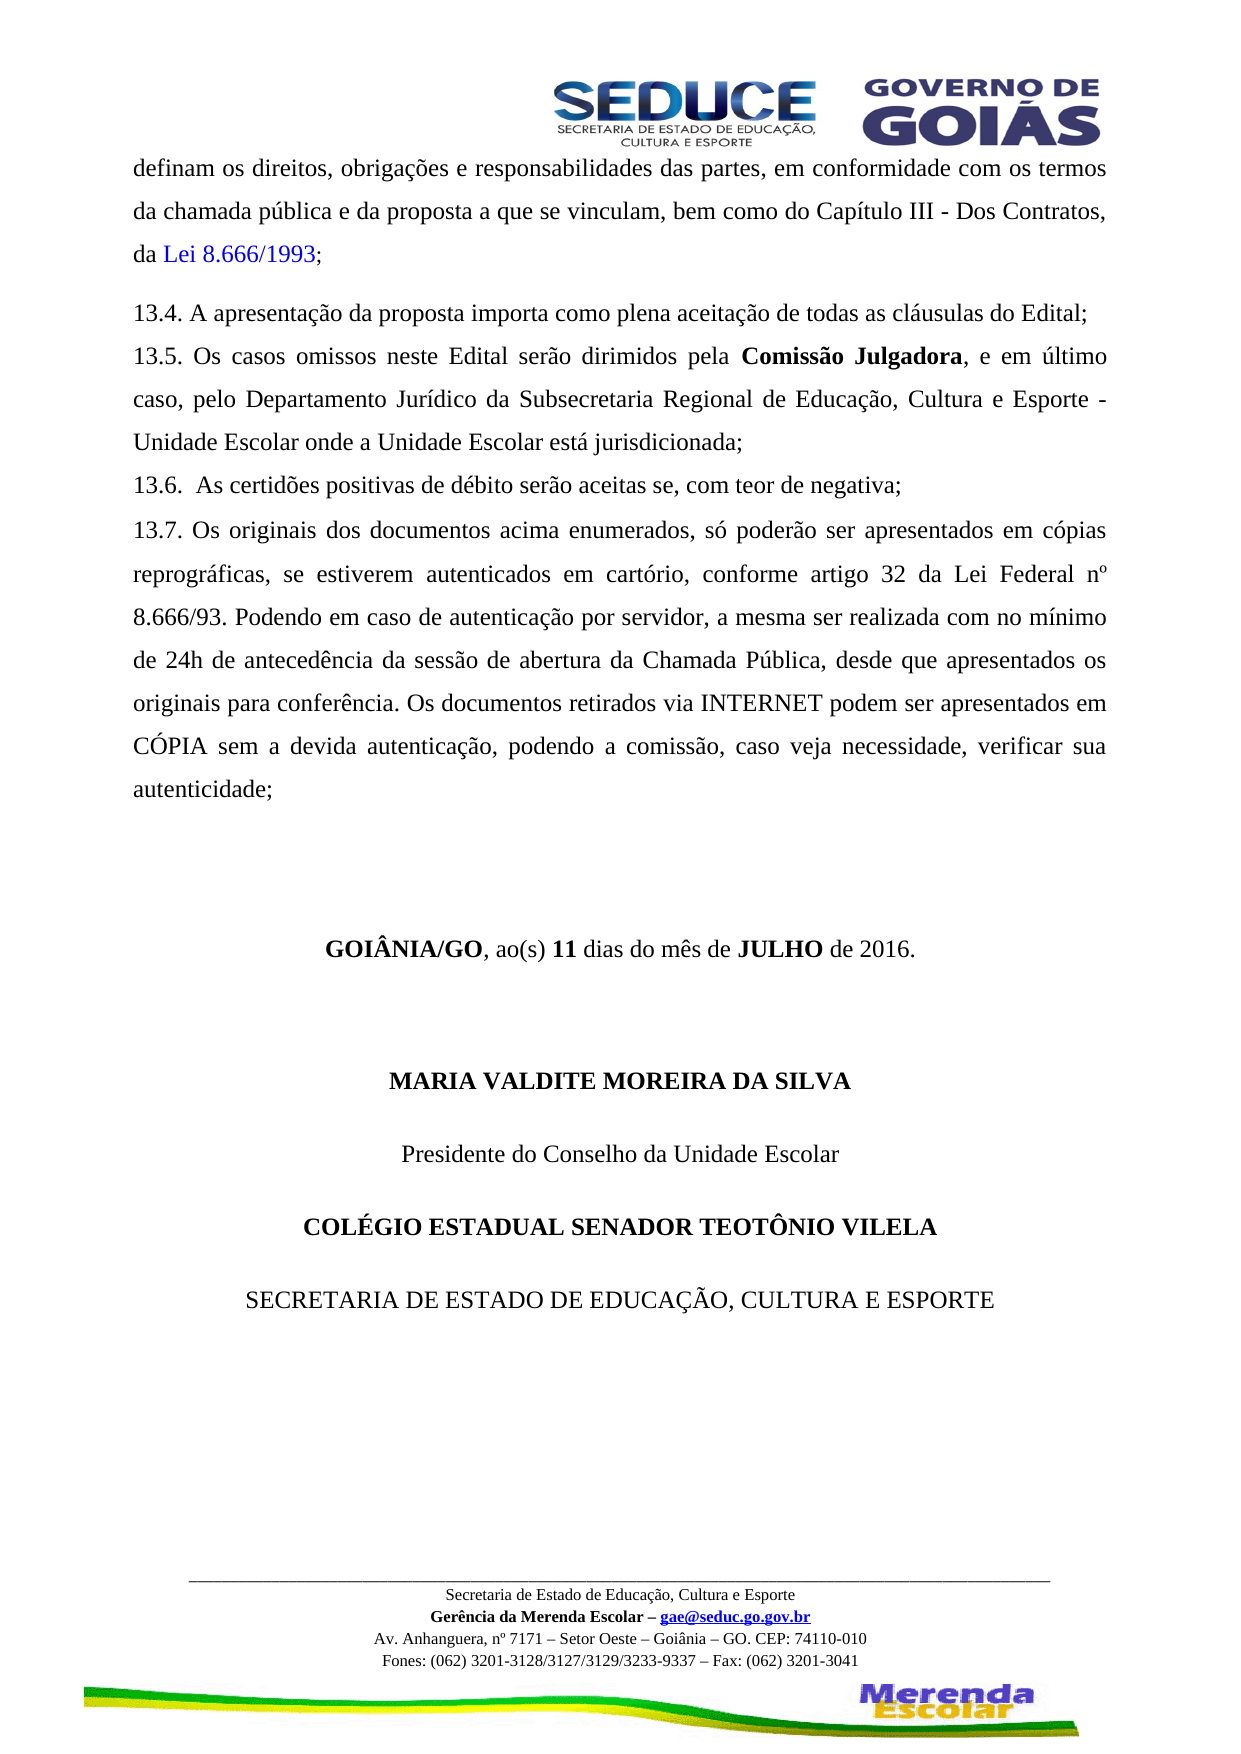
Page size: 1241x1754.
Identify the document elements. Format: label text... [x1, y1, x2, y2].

picture [553, 73, 1108, 154]
text COLÉGIO ESTADUAL SENADOR TEOTÔNIO VILELA [133, 1212, 1107, 1241]
text 13.7. Os originais dos documentos acima enumerados, só poderão ser apresentados em cópias reprográficas, se estiverem autenticados em cartório, conforme artigo 32 da Lei Federal nº 8.666/93. Podendo em caso de autenticação por servidor, a mesma ser realizada com no mínimo de 24h de antecedência da sessão de abertura da Chamada Pública, desde que apresentados os originais para conferência. Os documentos retirados via INTERNET podem ser apresentados em CÓPIA sem a devida autenticação, podendo a comissão, caso veja necessidade, verificar sua autenticidade; [133, 516, 1107, 803]
text 13.6. As certidões positivas de débito serão aceitas se, com teor de negativa; [133, 471, 1107, 499]
text 13.4. A apresentação da proposta importa como plena aceitação de todas as cláusulas do Edital; [133, 298, 1107, 327]
text SECRETARIA DE ESTADO DE EDUCAÇÃO, CULTURA E ESPORTE [133, 1285, 1107, 1314]
text Presidente do Conselho da Unidade Escolar [133, 1139, 1107, 1168]
text 13.5. Os casos omissos neste Edital serão dirimidos pela Comissão Julgadora, e em último caso, pelo Departamento Jurídico da Subsecretaria Regional de Educação, Cultura e Esporte - Unidade Escolar onde a Unidade Escolar está jurisdicionada; [133, 341, 1107, 456]
text GOIÂNIA/GO, ao(s) 11 dias do mês de JULHO de 2016. [133, 934, 1107, 963]
text MARIA VALDITE MOREIRA DA SILVA [133, 1066, 1107, 1094]
